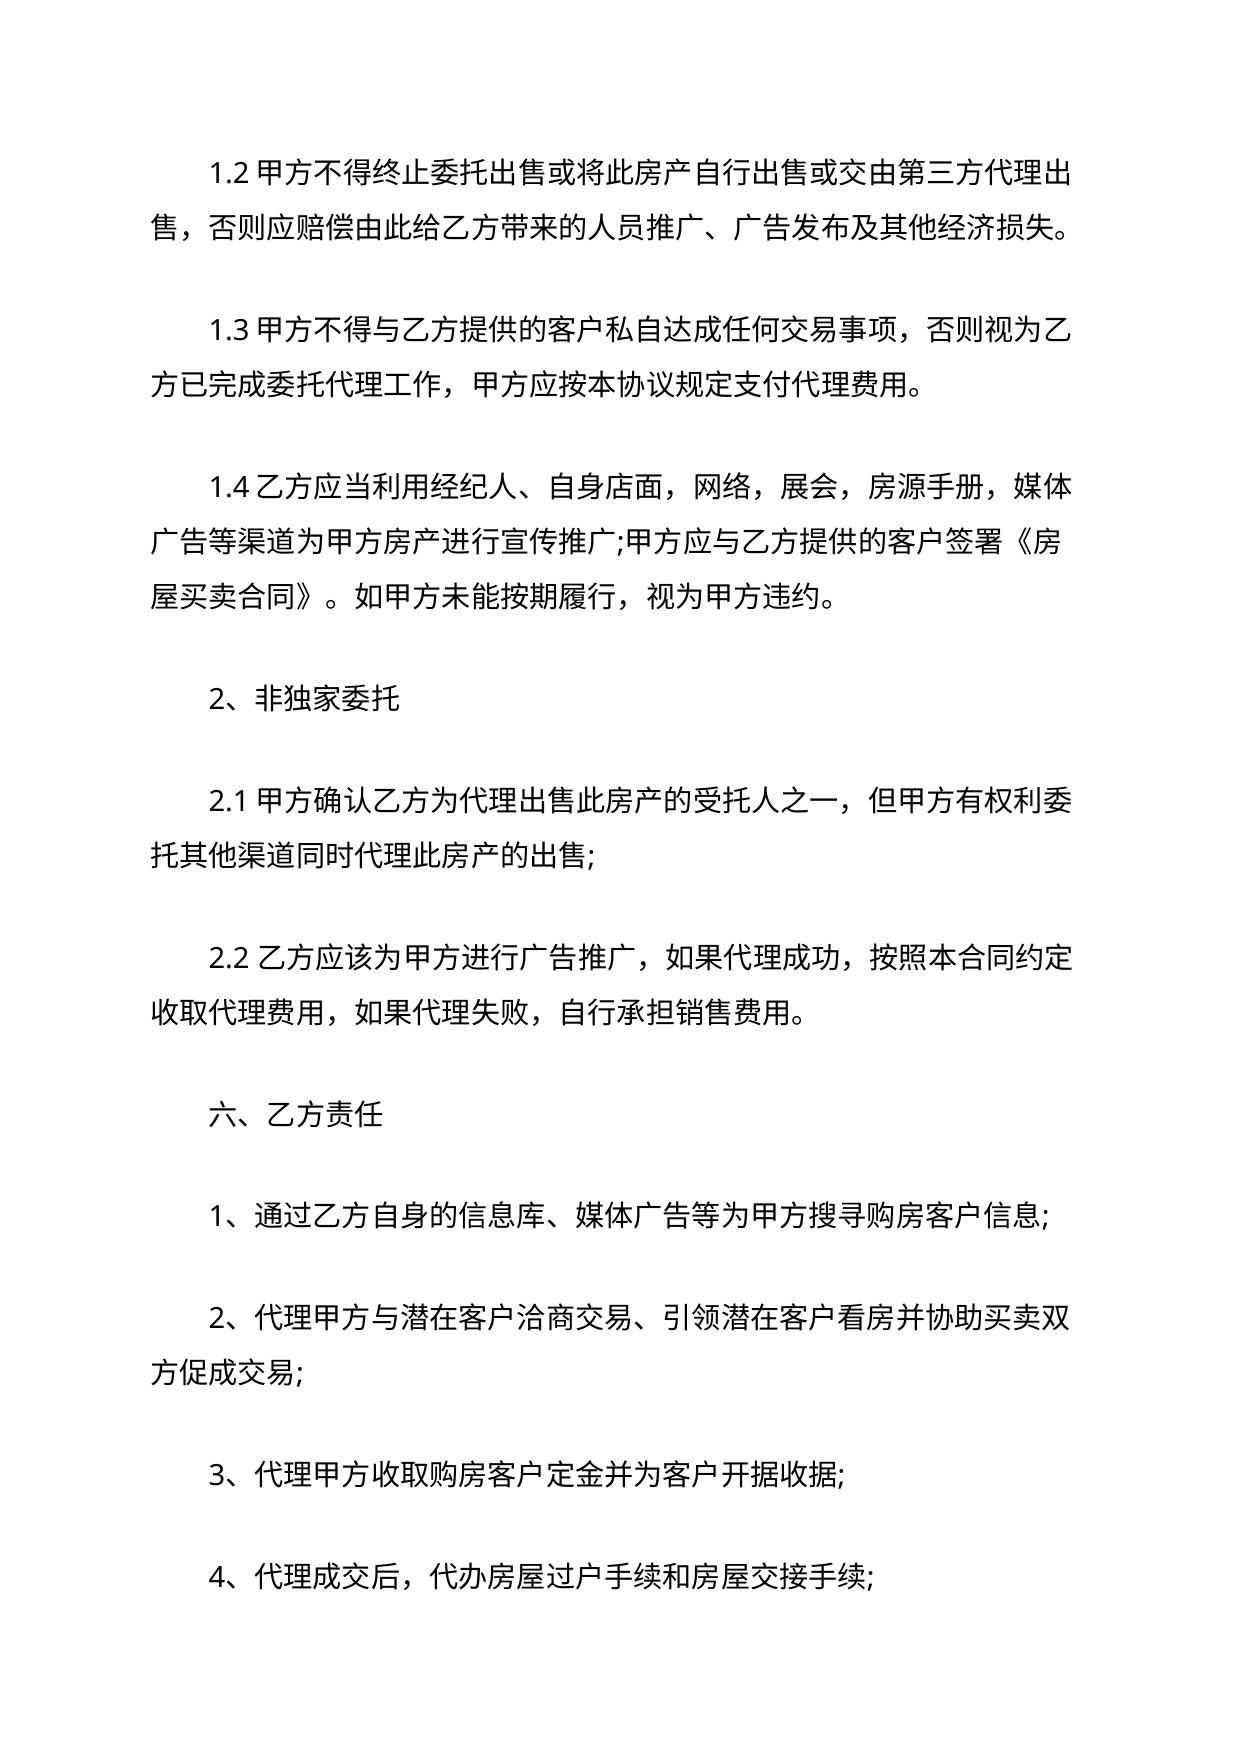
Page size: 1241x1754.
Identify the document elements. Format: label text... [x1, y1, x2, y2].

text 2、代理甲方与潜在客户洽商交易、引领潜在客户看房并协助买卖双方促成交易; [150, 1295, 1090, 1392]
text 3、代理甲方收取购房客户定金并为客户开据收据; [150, 1452, 1090, 1494]
text 4、代理成交后，代办房屋过户手续和房屋交接手续; [150, 1554, 1090, 1596]
text 2.1甲方确认乙方为代理出售此房产的受托人之一，但甲方有权利委托其他渠道同时代理此房产的出售; [150, 777, 1090, 875]
text 1.3甲方不得与乙方提供的客户私自达成任何交易事项，否则视为乙方已完成委托代理工作，甲方应按本协议规定支付代理费用。 [150, 307, 1090, 404]
text 2.2 乙方应该为甲方进行广告推广，如果代理成功，按照本合同约定收取代理费用，如果代理失败，自行承担销售费用。 [150, 934, 1090, 1032]
text 六、乙方责任 [150, 1091, 1090, 1133]
text 1.2甲方不得终止委托出售或将此房产自行出售或交由第三方代理出售，否则应赔偿由此给乙方带来的人员推广、广告发布及其他经济损失。 [150, 150, 1090, 247]
text 1.4乙方应当利用经纪人、自身店面，网络，展会，房源手册，媒体广告等渠道为甲方房产进行宣传推广;甲方应与乙方提供的客户签署《房屋买卖合同》。如甲方未能按期履行，视为甲方违约。 [150, 463, 1090, 616]
text 2、非独家委托 [150, 675, 1090, 718]
text 1、通过乙方自身的信息库、媒体广告等为甲方搜寻购房客户信息; [150, 1193, 1090, 1235]
